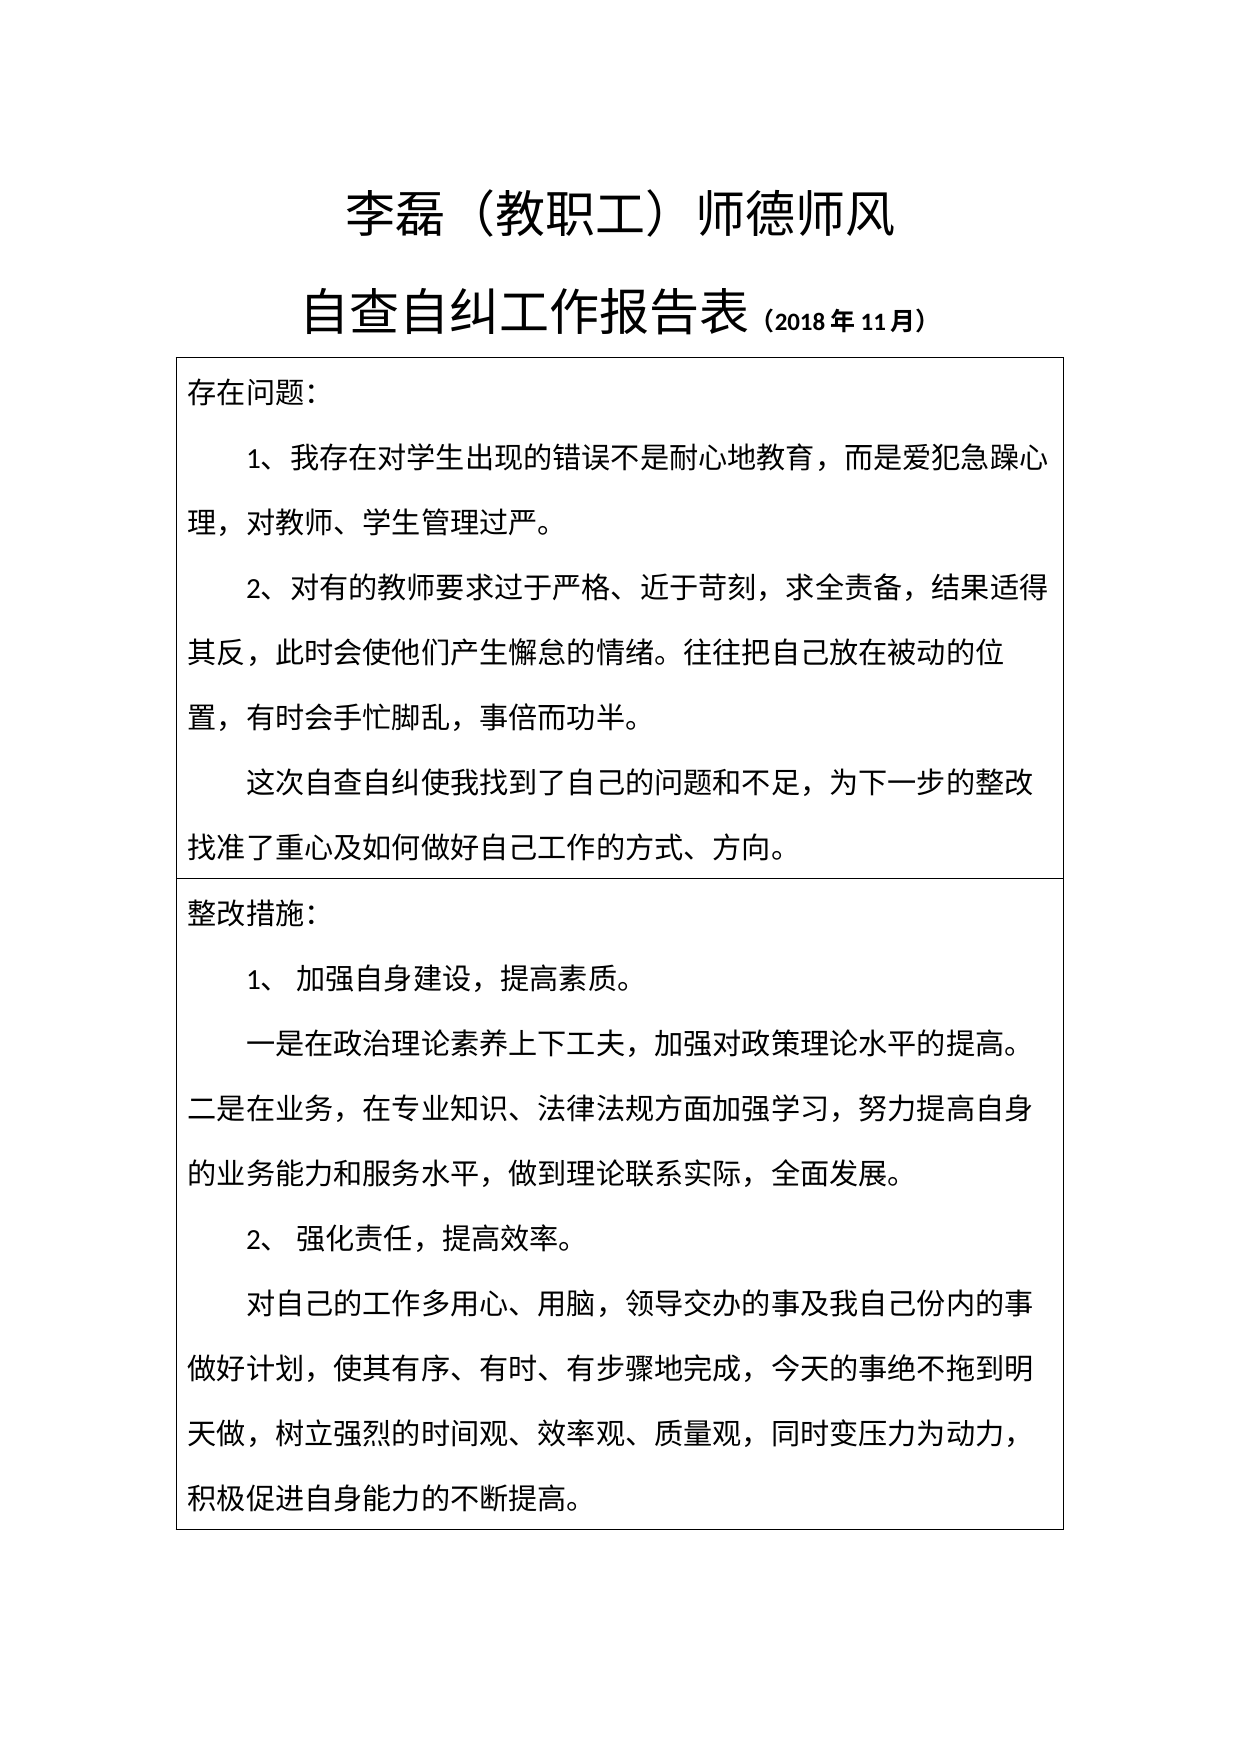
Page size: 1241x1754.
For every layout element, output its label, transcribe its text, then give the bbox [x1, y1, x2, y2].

text 李磊（教职工）师德师风 [187, 162, 1053, 259]
text 自查自纠工作报告表（2018年11月） [187, 259, 1053, 357]
table_header 存在问题： 1、我存在对学生出现的错误不是耐心地教育，而是爱犯急躁心理，对教师、学生管理过严。 2、对有的教师要求过于严格、近于苛刻，求全责备，结果适得其反，此时会使他们产生懈怠的情绪。往往把自己放在被动的位置，有时会手忙脚乱，事倍而功半。 这次自查自纠使我找到了自己的问题和不足，为下一步的整改找准了重心及如何做好自己工作的方式、方向。 [177, 358, 1063, 878]
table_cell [177, 879, 1063, 1529]
